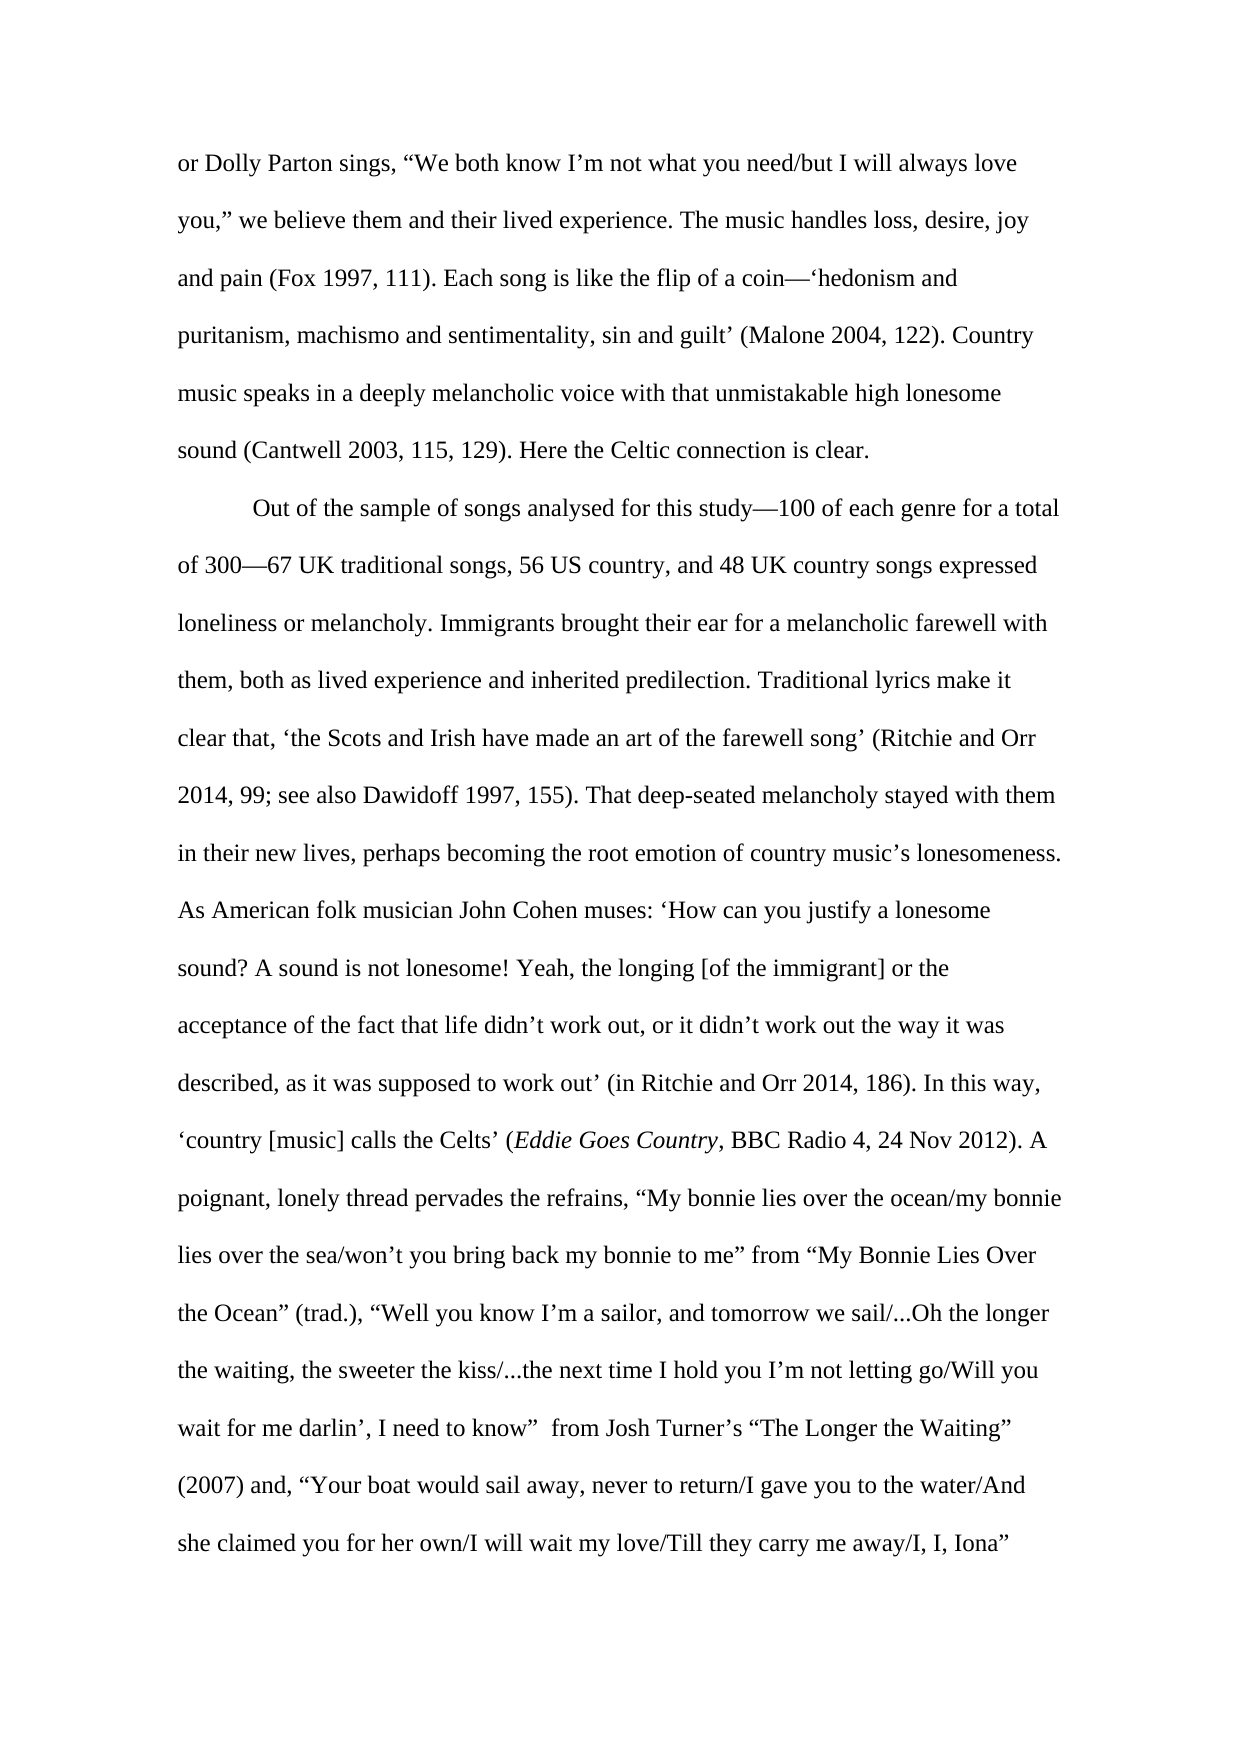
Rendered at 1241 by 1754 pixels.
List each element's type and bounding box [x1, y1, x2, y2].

text [177, 148, 1063, 464]
text [177, 493, 1063, 1556]
